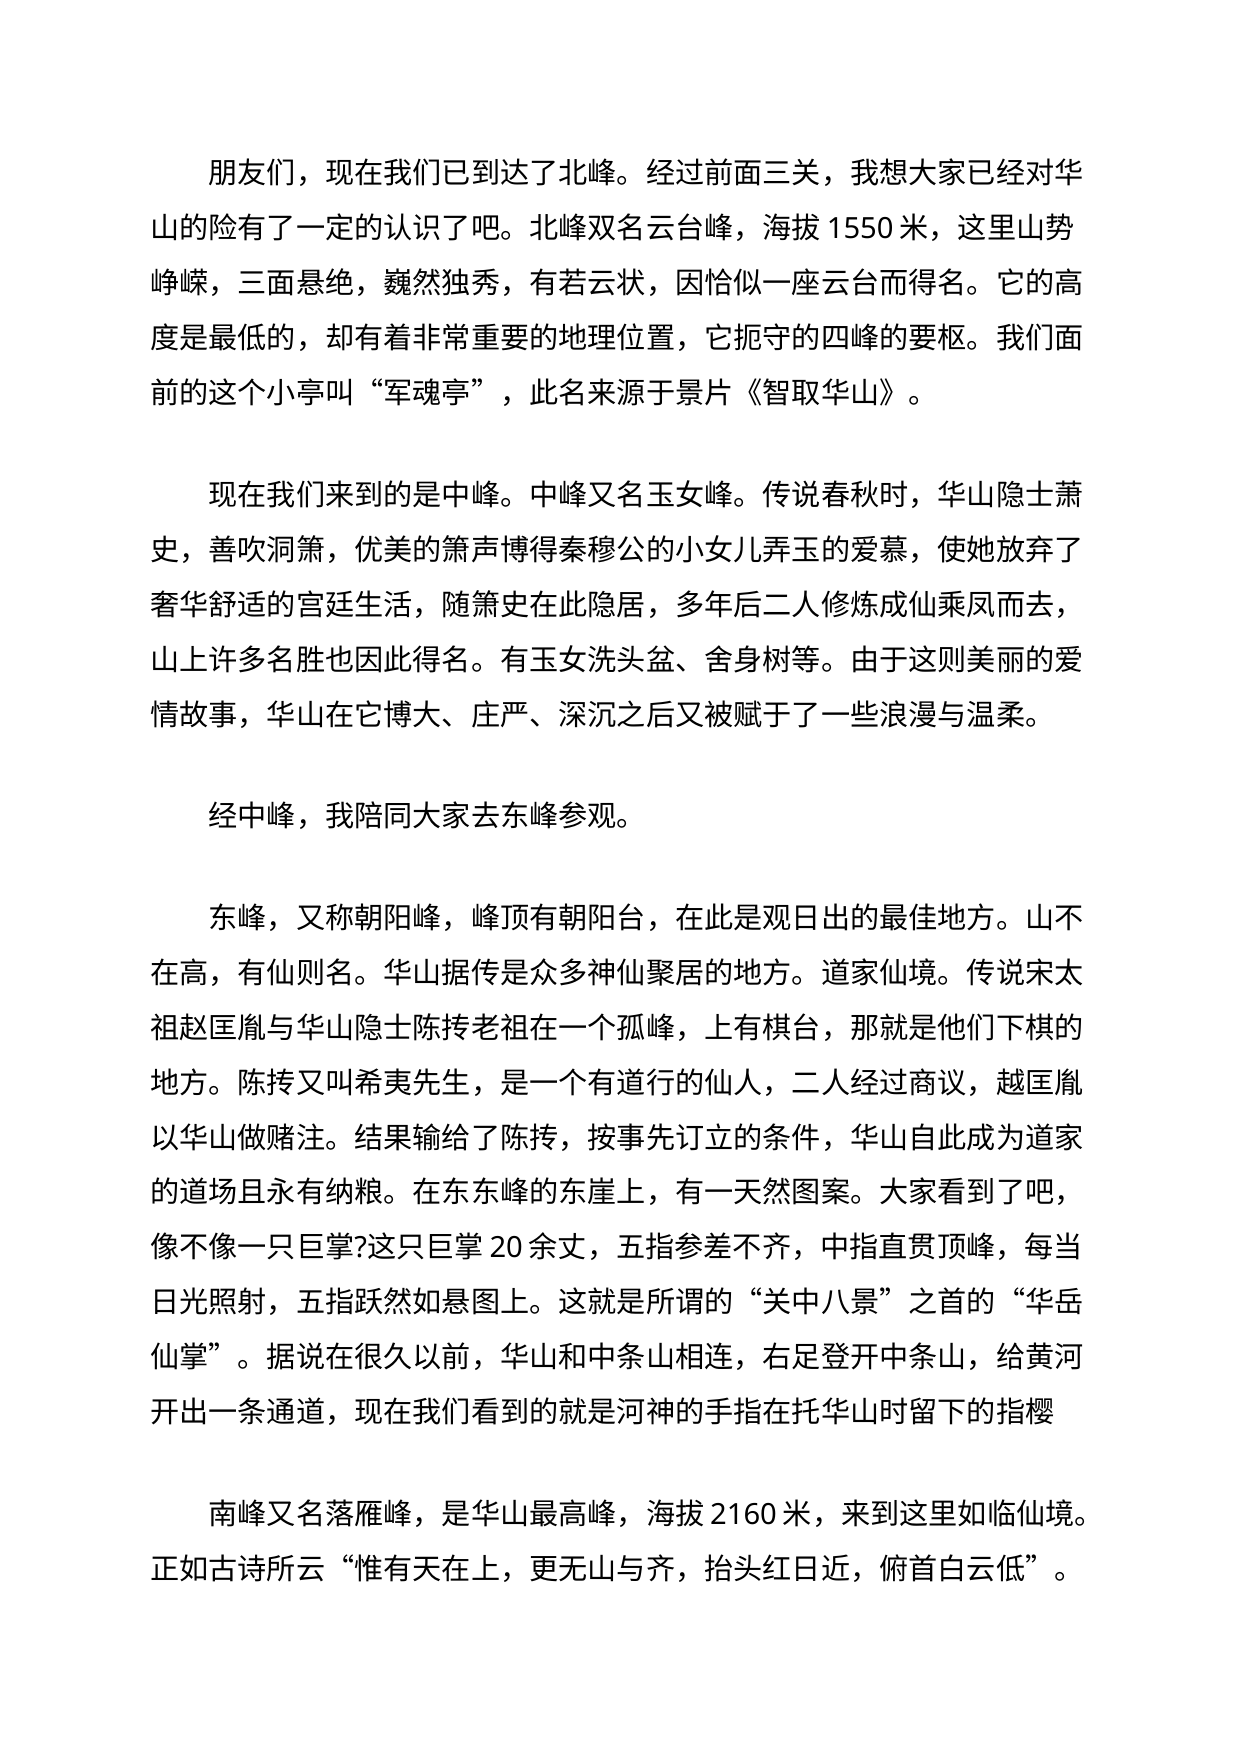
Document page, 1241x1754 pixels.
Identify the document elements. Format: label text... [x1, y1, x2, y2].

text 现在我们来到的是中峰。中峰又名玉女峰。传说春秋时，华山隐士萧史，善吹洞箫，优美的箫声博得秦穆公的小女儿弄玉的爱慕，使她放弃了奢华舒适的宫廷生活，随箫史在此隐居，多年后二人修炼成仙乘凤而去，山上许多名胜也因此得名。有玉女洗头盆、舍身树等。由于这则美丽的爱情故事，华山在它博大、庄严、深沉之后又被赋于了一些浪漫与温柔。 [150, 471, 1090, 733]
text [150, 1491, 1090, 1588]
text 经中峰，我陪同大家去东峰参观。 [150, 793, 1090, 835]
text 朋友们，现在我们已到达了北峰。经过前面三关，我想大家已经对华山的险有了一定的认识了吧。北峰双名云台峰，海拔1550米，这里山势峥嵘，三面悬绝，巍然独秀，有若云状，因恰似一座云台而得名。它的高度是最低的，却有着非常重要的地理位置，它扼守的四峰的要枢。我们面前的这个小亭叫“军魂亭”，此名来源于景片《智取华山》。 [150, 150, 1090, 412]
text 东峰，又称朝阳峰，峰顶有朝阳台，在此是观日出的最佳地方。山不在高，有仙则名。华山据传是众多神仙聚居的地方。道家仙境。传说宋太祖赵匡胤与华山隐士陈抟老祖在一个孤峰，上有棋台，那就是他们下棋的地方。陈抟又叫希夷先生，是一个有道行的仙人，二人经过商议，越匡胤以华山做赌注。结果输给了陈抟，按事先订立的条件，华山自此成为道家的道场且永有纳粮。在东东峰的东崖上，有一天然图案。大家看到了吧，像不像一只巨掌?这只巨掌20余丈，五指参差不齐，中指直贯顶峰，每当日光照射，五指跃然如悬图上。这就是所谓的“关中八景”之首的“华岳仙掌”。据说在很久以前，华山和中条山相连，右足登开中条山，给黄河开出一条通道，现在我们看到的就是河神的手指在托华山时留下的指樱 [150, 894, 1090, 1431]
